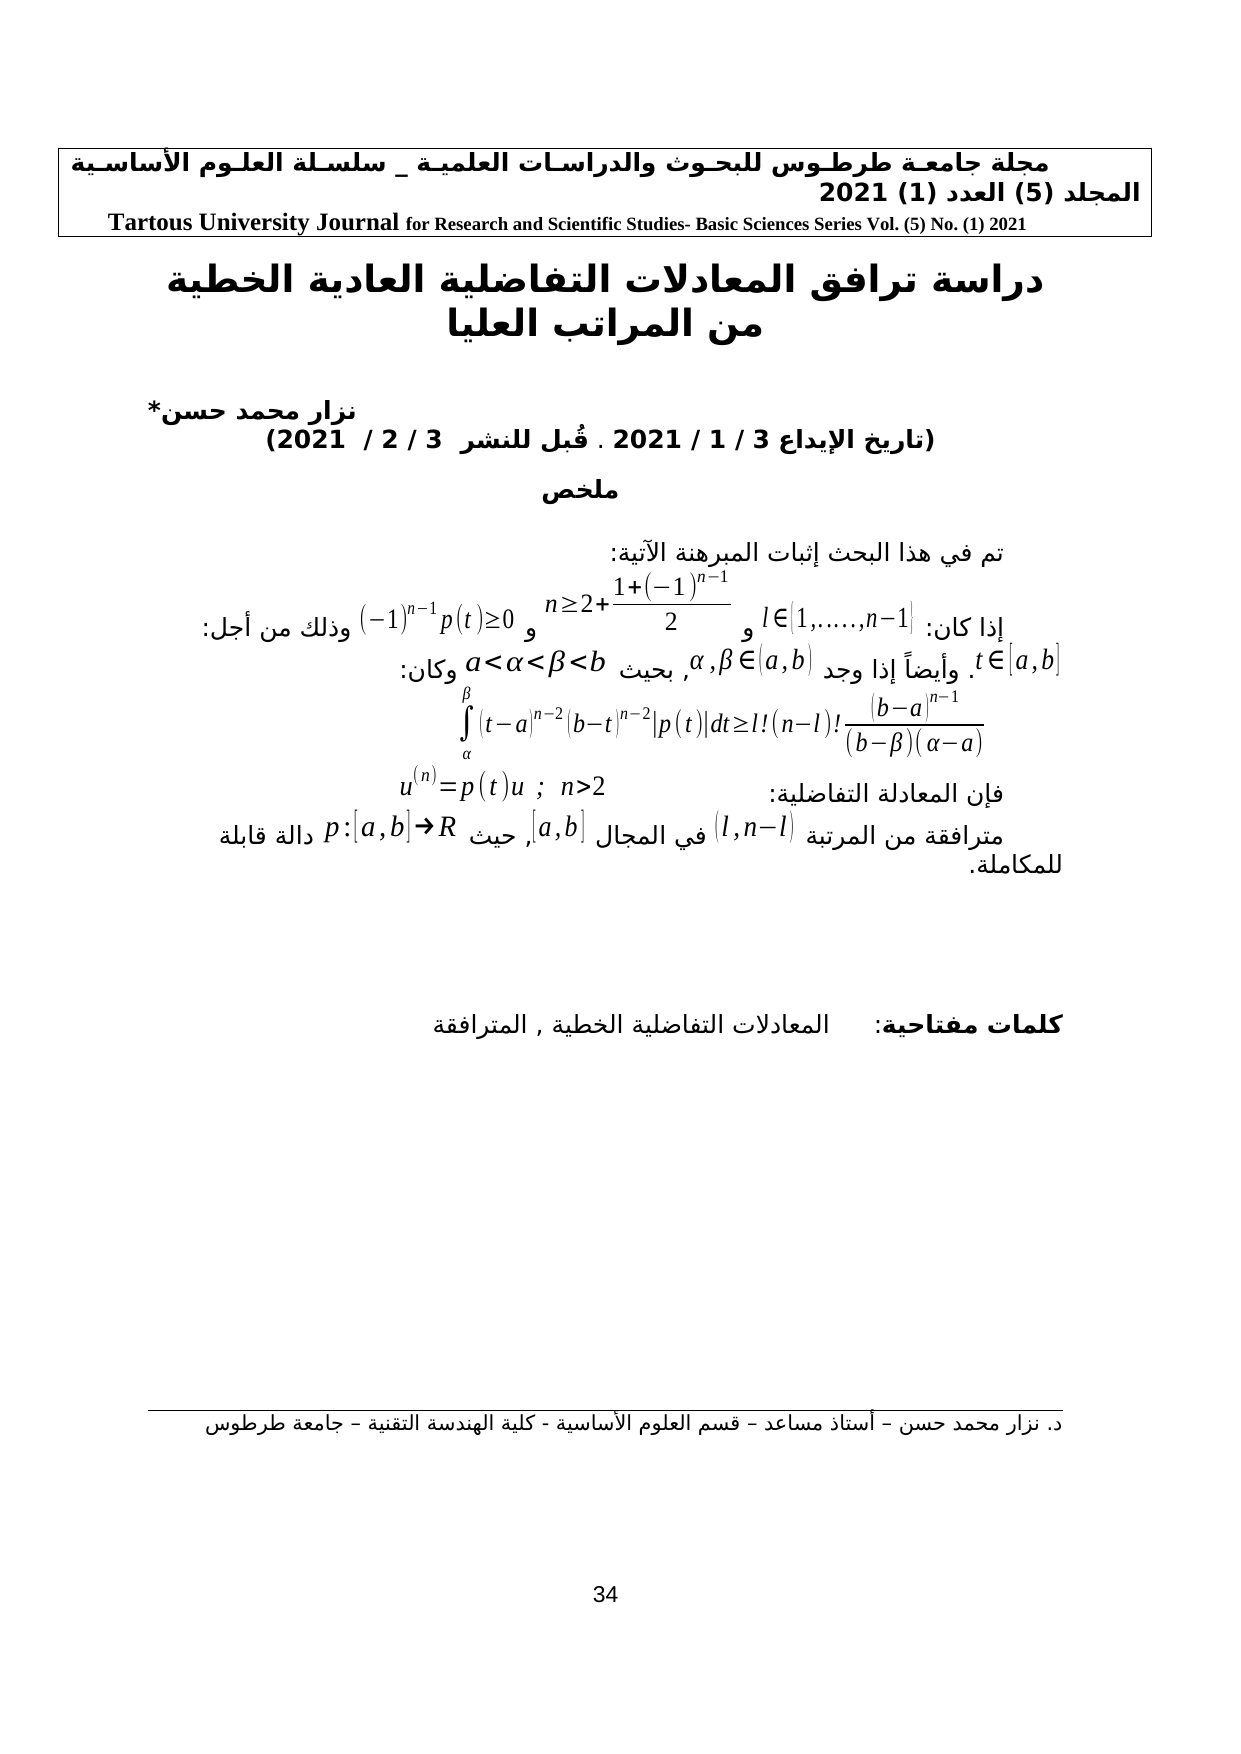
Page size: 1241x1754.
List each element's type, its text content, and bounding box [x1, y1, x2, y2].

text د. نزار محمد حسن – أستاذ مساعد – قسم العلوم الأساسية - كلية الهندسة التقنية – جامعة طرطوس [148, 1411, 1063, 1435]
text (تاريخ الإيداع 3 / 1 / 2021 . قُبل للنشر 3 / 2 / 2021) [148, 425, 1128, 454]
table_header مجلة جامعة طرطوس للبحوث والدراسات العلمية _ سلسلة العلوم الأساسية المجلد (5) العدد (1) 2021 Tartous University Journal for Research and Scientific Studies- Basic Sciences Series Vol. (5) No. (1) 2021 [59, 149, 1151, 236]
text كلمات مفتاحية: المعادلات التفاضلية الخطية , المترافقة [148, 1010, 1063, 1039]
text فإن المعادلة التفاضلية: [148, 764, 1063, 809]
text دراسة ترافق المعادلات التفاضلية العادية الخطية من المراتب العليا [148, 237, 1063, 345]
text مترافقة من المرتبة في المجال , حيث دالة قابلة للمكاملة. [148, 809, 1063, 880]
text تم في هذا البحث إثبات المبرهنة الآتية: [148, 538, 1063, 567]
text ملخص [148, 475, 1063, 504]
text إذا كان: و و وذلك من أجل: . وأيضاً إذا وجد , بحيث وكان: [148, 567, 1063, 684]
text نزار محمد حسن* [148, 396, 1063, 425]
